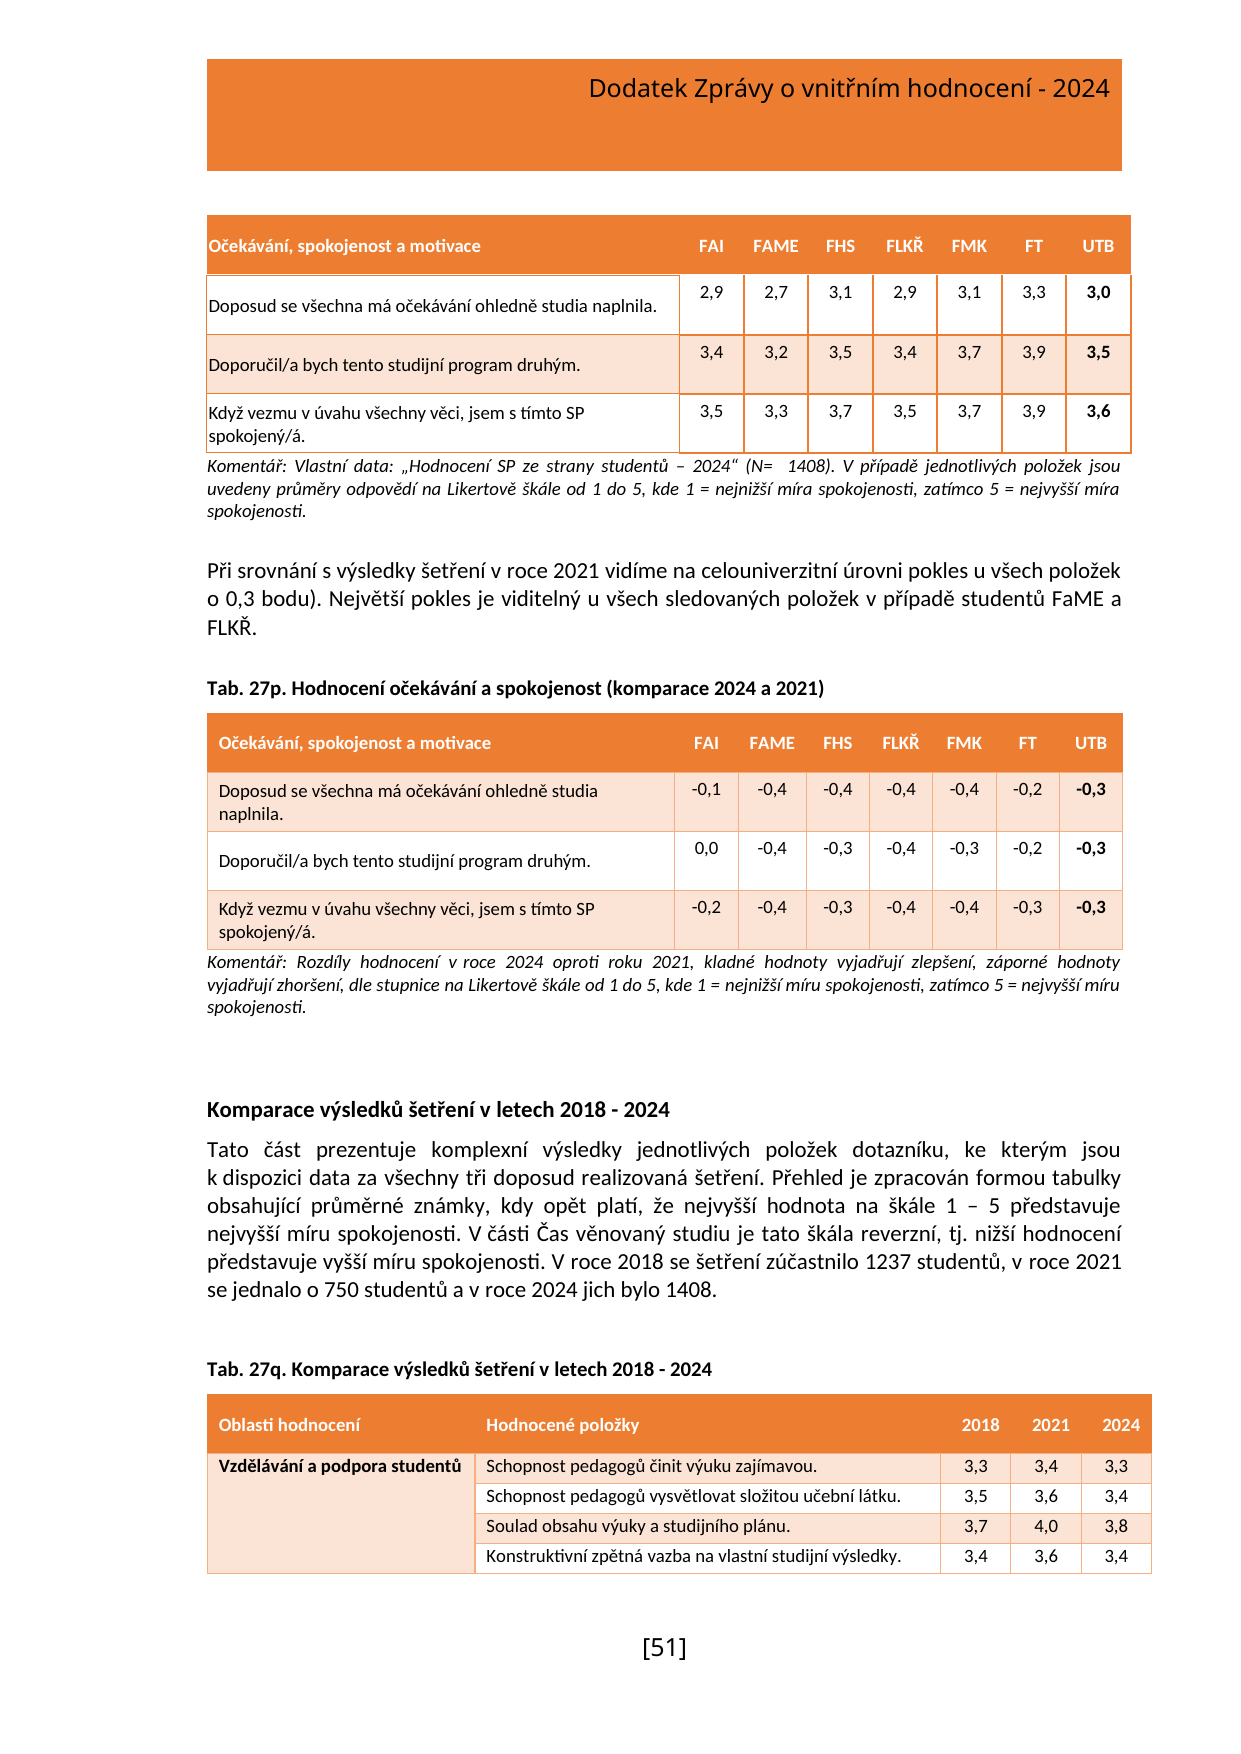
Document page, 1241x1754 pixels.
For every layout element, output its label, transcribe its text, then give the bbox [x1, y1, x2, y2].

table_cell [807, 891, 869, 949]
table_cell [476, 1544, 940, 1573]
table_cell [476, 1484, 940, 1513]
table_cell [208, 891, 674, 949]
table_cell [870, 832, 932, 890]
text Při srovnání s výsledky šetření v roce 2021 vidíme na celouniverzitní úrovni pokles u všech položek o 0,3 bodu). Největší pokles je viditelný u všech sledovaných položek v případě studentů FaME a FLKŘ. [207, 557, 1122, 641]
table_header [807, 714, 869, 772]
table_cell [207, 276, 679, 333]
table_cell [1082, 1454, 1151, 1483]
text Komparace výsledků šetření v letech 2018 - 2024 [207, 1095, 1122, 1123]
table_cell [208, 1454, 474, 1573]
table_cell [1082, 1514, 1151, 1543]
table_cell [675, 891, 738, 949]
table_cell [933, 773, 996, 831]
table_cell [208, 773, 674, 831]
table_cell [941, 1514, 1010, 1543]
text Tato část prezentuje komplexní výsledky jednotlivých položek dotazníku, ke kterým jsou k dispozici data za všechny tři doposud realizovaná šetření. Přehled je zpracován formou tabulky obsahující průměrné známky, kdy opět platí, že nejvyšší hodnota na škále 1 – 5 představuje nejvyšší míru spokojenosti. V části Čas věnovaný studiu je tato škála reverzní, tj. nižší hodnocení představuje vyšší míru spokojenosti. V roce 2018 se šetření zúčastnilo 1237 studentů, v roce 2021 se jednalo o 750 studentů a v roce 2024 jich bylo 1408. [207, 1135, 1122, 1303]
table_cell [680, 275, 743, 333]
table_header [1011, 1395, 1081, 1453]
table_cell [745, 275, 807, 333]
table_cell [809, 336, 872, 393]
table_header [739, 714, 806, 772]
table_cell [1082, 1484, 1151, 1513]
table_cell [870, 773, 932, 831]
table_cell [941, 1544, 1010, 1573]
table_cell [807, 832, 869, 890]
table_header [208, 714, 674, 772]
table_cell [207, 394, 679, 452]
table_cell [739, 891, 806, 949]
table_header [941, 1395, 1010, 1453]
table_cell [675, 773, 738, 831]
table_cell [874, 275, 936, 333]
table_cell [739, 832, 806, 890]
text Komentář: Rozdíly hodnocení v roce 2024 oproti roku 2021, kladné hodnoty vyjadřují zlepšení, záporné hodnoty vyjadřují zhoršení, dle stupnice na Likertově škále od 1 do 5, kde 1 = nejnižší míru spokojenosti, zatímco 5 = nejvyšší míru spokojenosti. [207, 950, 1122, 1019]
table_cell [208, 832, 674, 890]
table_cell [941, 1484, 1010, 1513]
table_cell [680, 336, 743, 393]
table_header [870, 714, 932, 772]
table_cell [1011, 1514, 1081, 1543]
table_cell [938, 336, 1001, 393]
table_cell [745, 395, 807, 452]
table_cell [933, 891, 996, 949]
text Tab. 27p. Hodnocení očekávání a spokojenost (komparace 2024 a 2021) [207, 675, 1122, 700]
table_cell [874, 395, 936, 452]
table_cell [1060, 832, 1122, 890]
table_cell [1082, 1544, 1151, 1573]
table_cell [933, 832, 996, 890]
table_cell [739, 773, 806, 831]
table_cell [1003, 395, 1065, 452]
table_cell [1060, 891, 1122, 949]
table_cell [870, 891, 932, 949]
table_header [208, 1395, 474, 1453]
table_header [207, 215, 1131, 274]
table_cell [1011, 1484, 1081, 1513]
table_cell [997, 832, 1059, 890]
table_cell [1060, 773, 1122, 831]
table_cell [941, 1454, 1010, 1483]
text Komentář: Vlastní data: „Hodnocení SP ze strany studentů – 2024“ (N= 1408). V případě jednotlivých položek jsou uvedeny průměry odpovědí na Likertově škále od 1 do 5, kde 1 = nejnižší míra spokojenosti, zatímco 5 = nejvyšší míra spokojenosti. [207, 454, 1122, 522]
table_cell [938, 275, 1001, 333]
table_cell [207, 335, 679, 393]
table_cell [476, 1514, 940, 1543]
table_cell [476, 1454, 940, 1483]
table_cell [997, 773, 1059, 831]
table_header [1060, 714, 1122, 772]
text Tab. 27q. Komparace výsledků šetření v letech 2018 - 2024 [207, 1356, 1122, 1382]
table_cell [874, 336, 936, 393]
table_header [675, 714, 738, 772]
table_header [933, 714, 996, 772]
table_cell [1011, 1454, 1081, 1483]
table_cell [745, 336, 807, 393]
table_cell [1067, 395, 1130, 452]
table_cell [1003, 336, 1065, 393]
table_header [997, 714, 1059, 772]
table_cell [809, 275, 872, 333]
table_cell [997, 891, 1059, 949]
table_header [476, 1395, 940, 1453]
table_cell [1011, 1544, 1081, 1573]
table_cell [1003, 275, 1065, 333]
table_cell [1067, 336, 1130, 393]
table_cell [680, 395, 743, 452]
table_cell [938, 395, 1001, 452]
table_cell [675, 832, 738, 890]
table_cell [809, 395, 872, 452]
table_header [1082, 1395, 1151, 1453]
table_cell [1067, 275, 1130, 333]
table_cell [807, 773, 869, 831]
